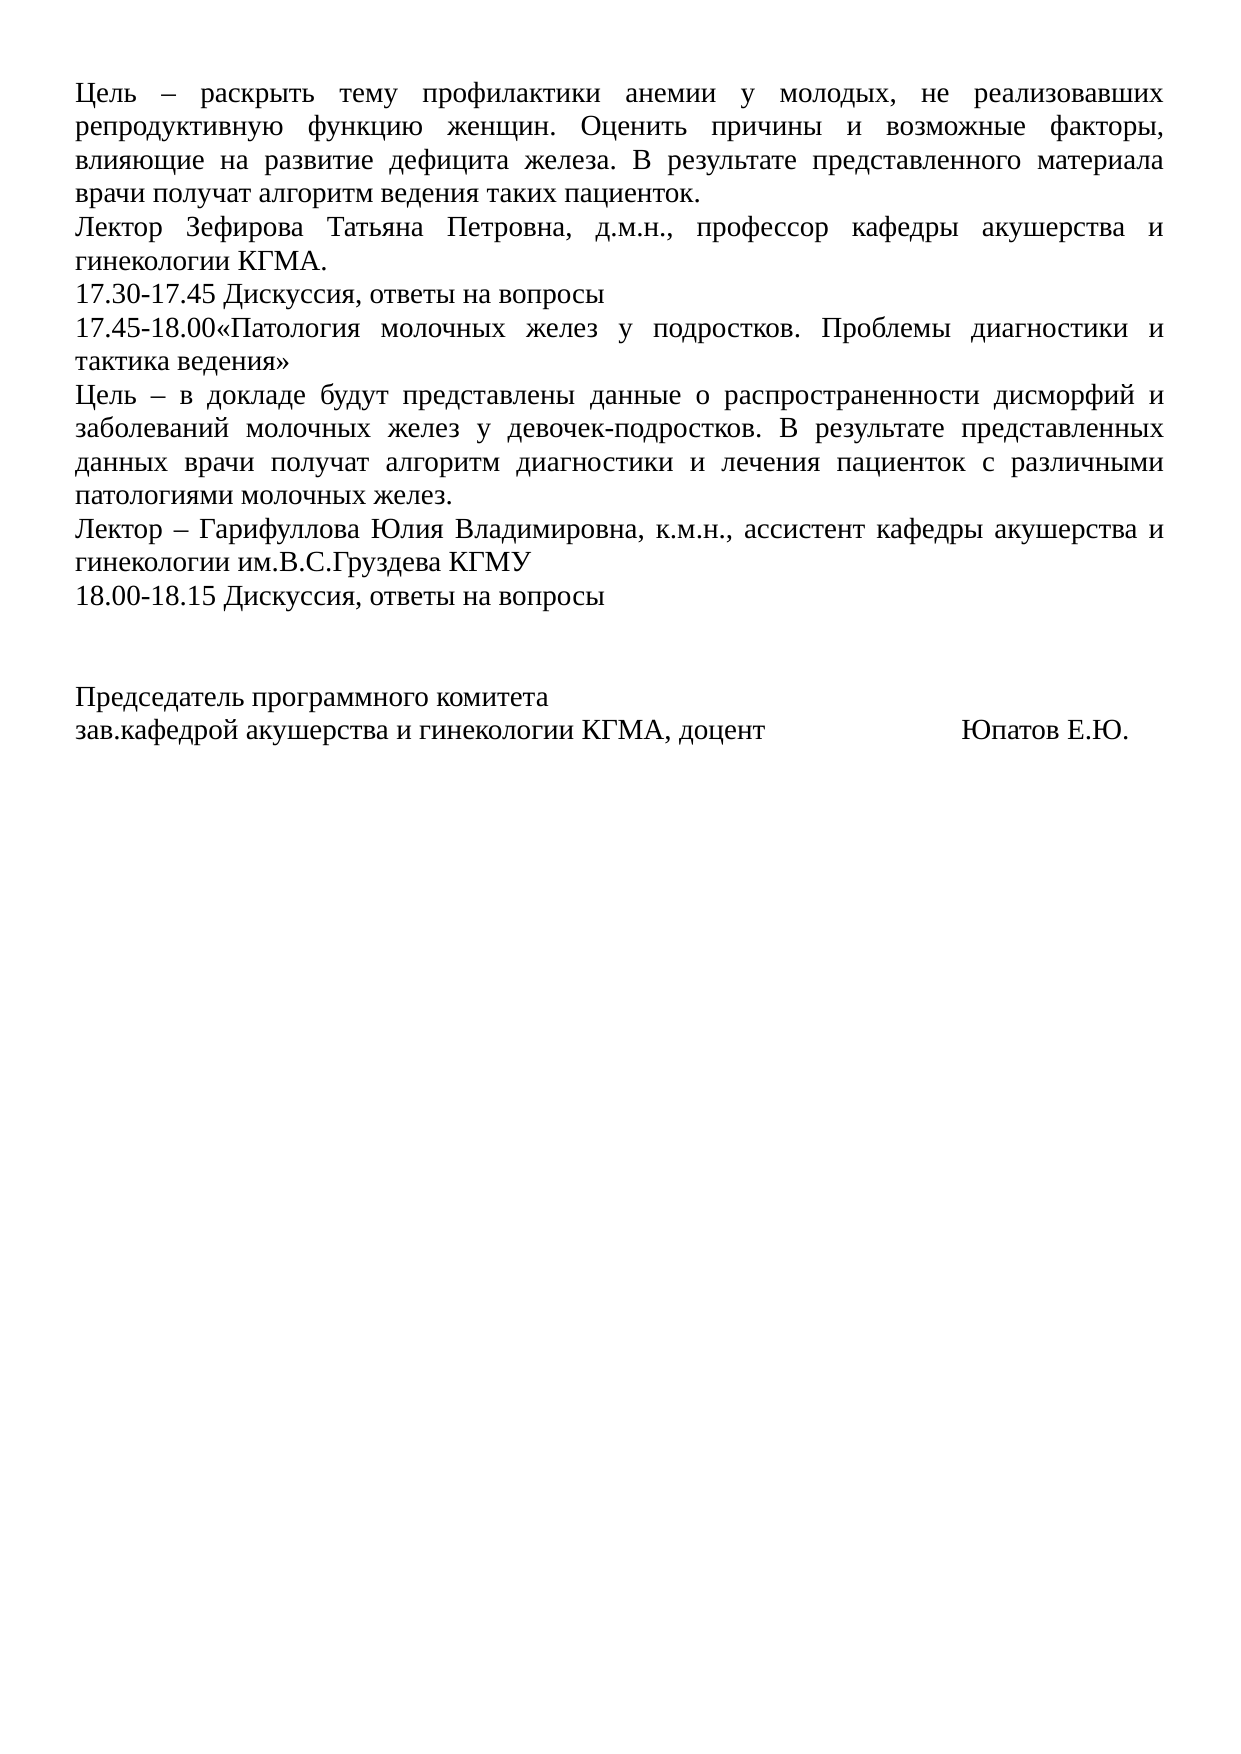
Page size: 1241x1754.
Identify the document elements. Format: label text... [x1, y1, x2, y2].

text Председатель программного комитета [75, 679, 1165, 712]
text Лектор Зефирова Татьяна Петровна, д.м.н., профессор кафедры акушерства и гинекологии КГМА. [75, 209, 1165, 276]
text 17.30-17.45 Дискуссия, ответы на вопросы [75, 276, 1165, 310]
text 18.00-18.15 Дискуссия, ответы на вопросы [75, 578, 1165, 612]
text Лектор – Гарифуллова Юлия Владимировна, к.м.н., ассистент кафедры акушерства и гинекологии им.В.С.Груздева КГМУ [75, 511, 1165, 578]
text Цель – в докладе будут представлены данные о распространенности дисморфий и заболеваний молочных желез у девочек-подростков. В результате представленных данных врачи получат алгоритм диагностики и лечения пациенток с различными патологиями молочных желез. [75, 377, 1165, 511]
text зав.кафедрой акушерства и гинекологии КГМА, доцент Юпатов Е.Ю. [75, 712, 1165, 746]
text Цель – раскрыть тему профилактики анемии у молодых, не реализовавших репродуктивную функцию женщин. Оценить причины и возможные факторы, влияющие на развитие дефицита железа. В результате представленного материала врачи получат алгоритм ведения таких пациенток. [75, 75, 1165, 209]
text 17.45-18.00«Патология молочных желез у подростков. Проблемы диагностики и тактика ведения» [75, 310, 1165, 377]
